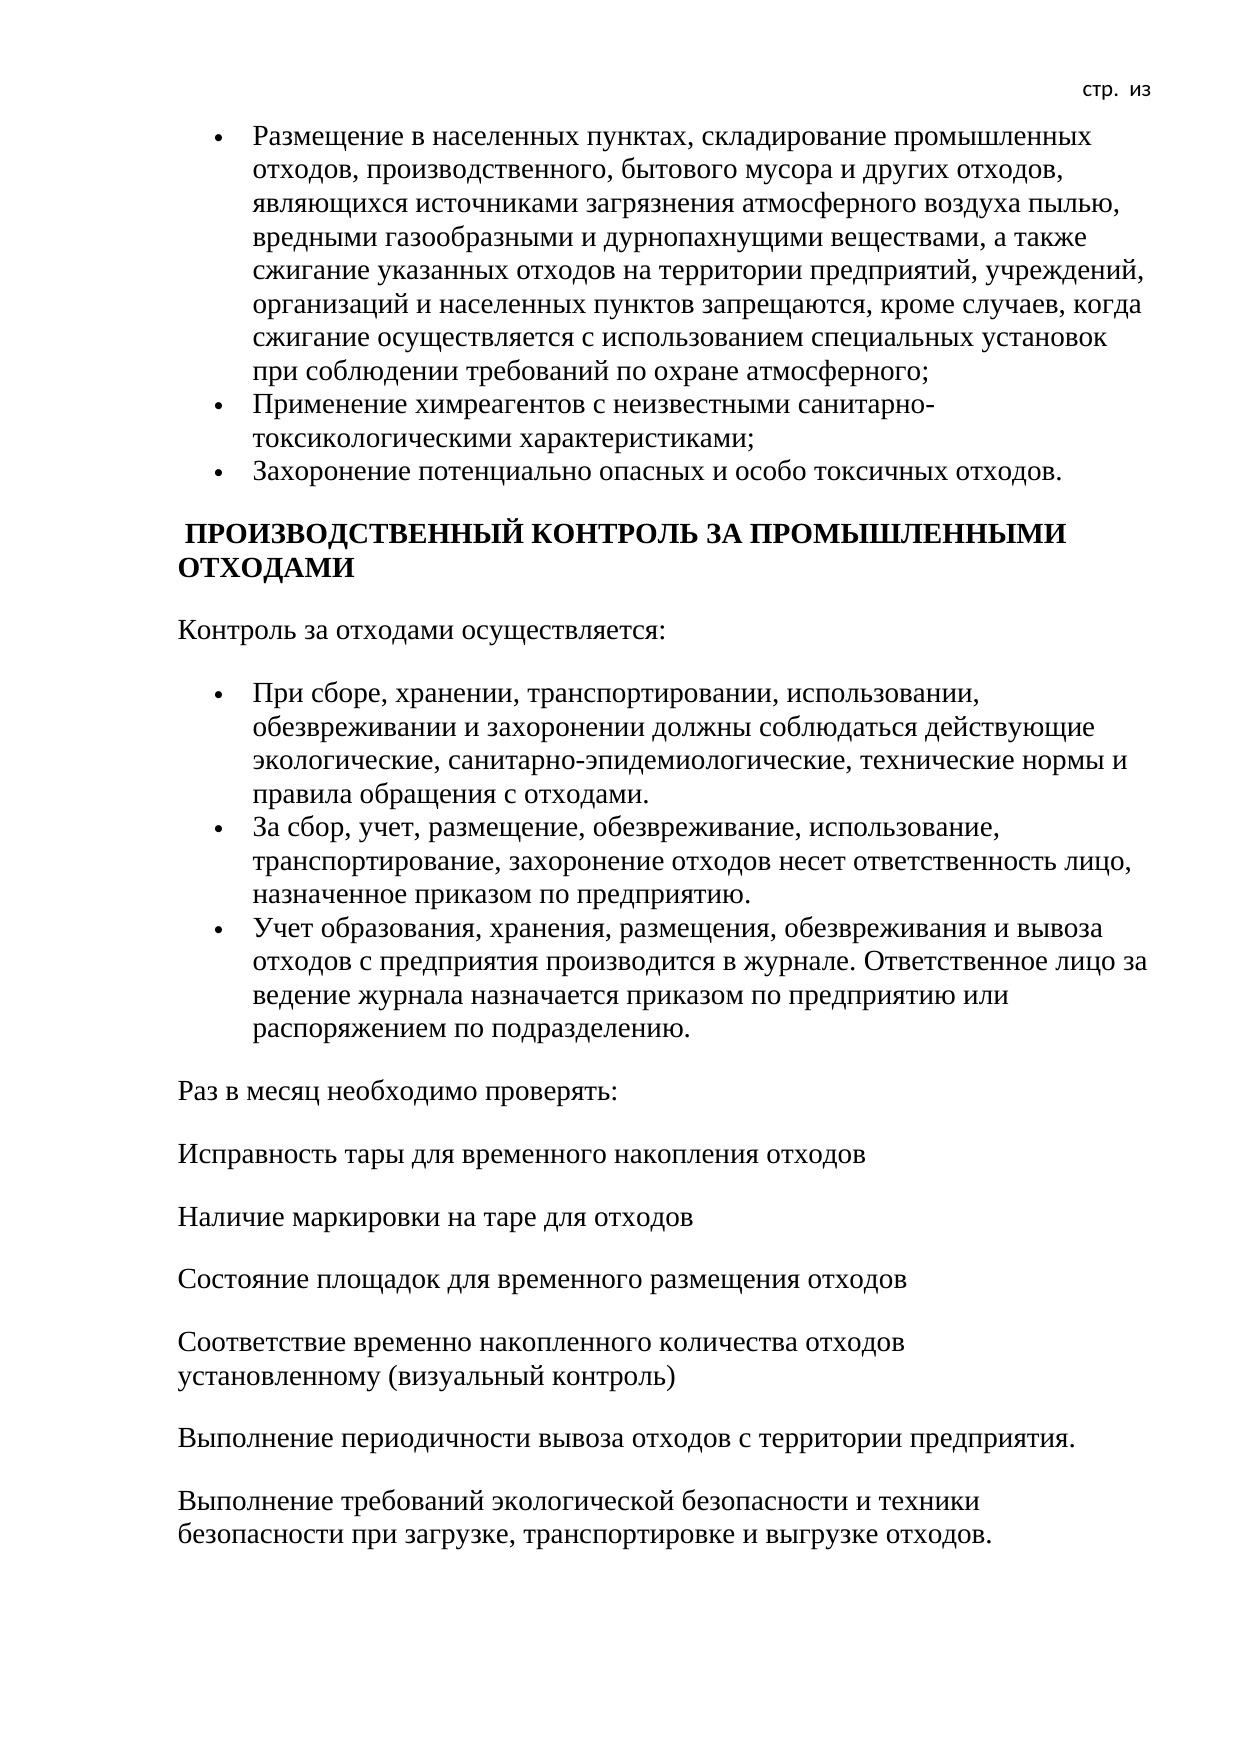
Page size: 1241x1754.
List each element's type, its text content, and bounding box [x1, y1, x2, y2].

list При сборе, хранении, транспортировании, использовании, обезвреживании и захоронении должны соблюдаться действующие экологические, санитарно-эпидемиологические, технические нормы и правила обращения с отходами. [215, 675, 1152, 809]
list Захоронение потенциально опасных и особо токсичных отходов. [215, 453, 1152, 487]
text Исправность тары для временного накопления отходов [177, 1136, 1152, 1169]
text Раз в месяц необходимо проверять: [177, 1073, 1152, 1107]
text Выполнение периодичности вывоза отходов с территории предприятия. [177, 1420, 1152, 1454]
list Применение химреагентов с неизвестными санитарно-токсикологическими характеристиками; [215, 386, 1152, 453]
list Учет образования, хранения, размещения, обезвреживания и вывоза отходов с предприятия производится в журнале. Ответственное лицо за ведение журнала назначается приказом по предприятию или распоряжением по подразделению. [215, 910, 1152, 1044]
text Контроль за отходами осуществляется: [177, 612, 1152, 646]
text Наличие маркировки на таре для отходов [177, 1199, 1152, 1232]
text Соответствие временно накопленного количества отходов установленному (визуальный контроль) [177, 1324, 1152, 1391]
list За сбор, учет, размещение, обезвреживание, использование, транспортирование, захоронение отходов несет ответственность лицо, назначенное приказом по предприятию. [215, 809, 1152, 910]
text ПРОИЗВОДСТВЕННЫЙ КОНТРОЛЬ ЗА ПРОМЫШЛЕННЫМИ ОТХОДАМИ [177, 516, 1152, 583]
text Выполнение требований экологической безопасности и техники безопасности при загрузке, транспортировке и выгрузке отходов. [177, 1483, 1152, 1550]
text Состояние площадок для временного размещения отходов [177, 1261, 1152, 1295]
list Размещение в населенных пунктах, складирование промышленных отходов, производственного, бытового мусора и других отходов, являющихся источниками загрязнения атмосферного воздуха пылью, вредными газообразными и дурнопахнущими веществами, а также сжигание указанных отходов на территории предприятий, учреждений, организаций и населенных пунктов запрещаются, кроме случаев, когда сжигание осуществляется с использованием специальных установок при соблюдении требований по охране атмосферного; [215, 118, 1152, 386]
